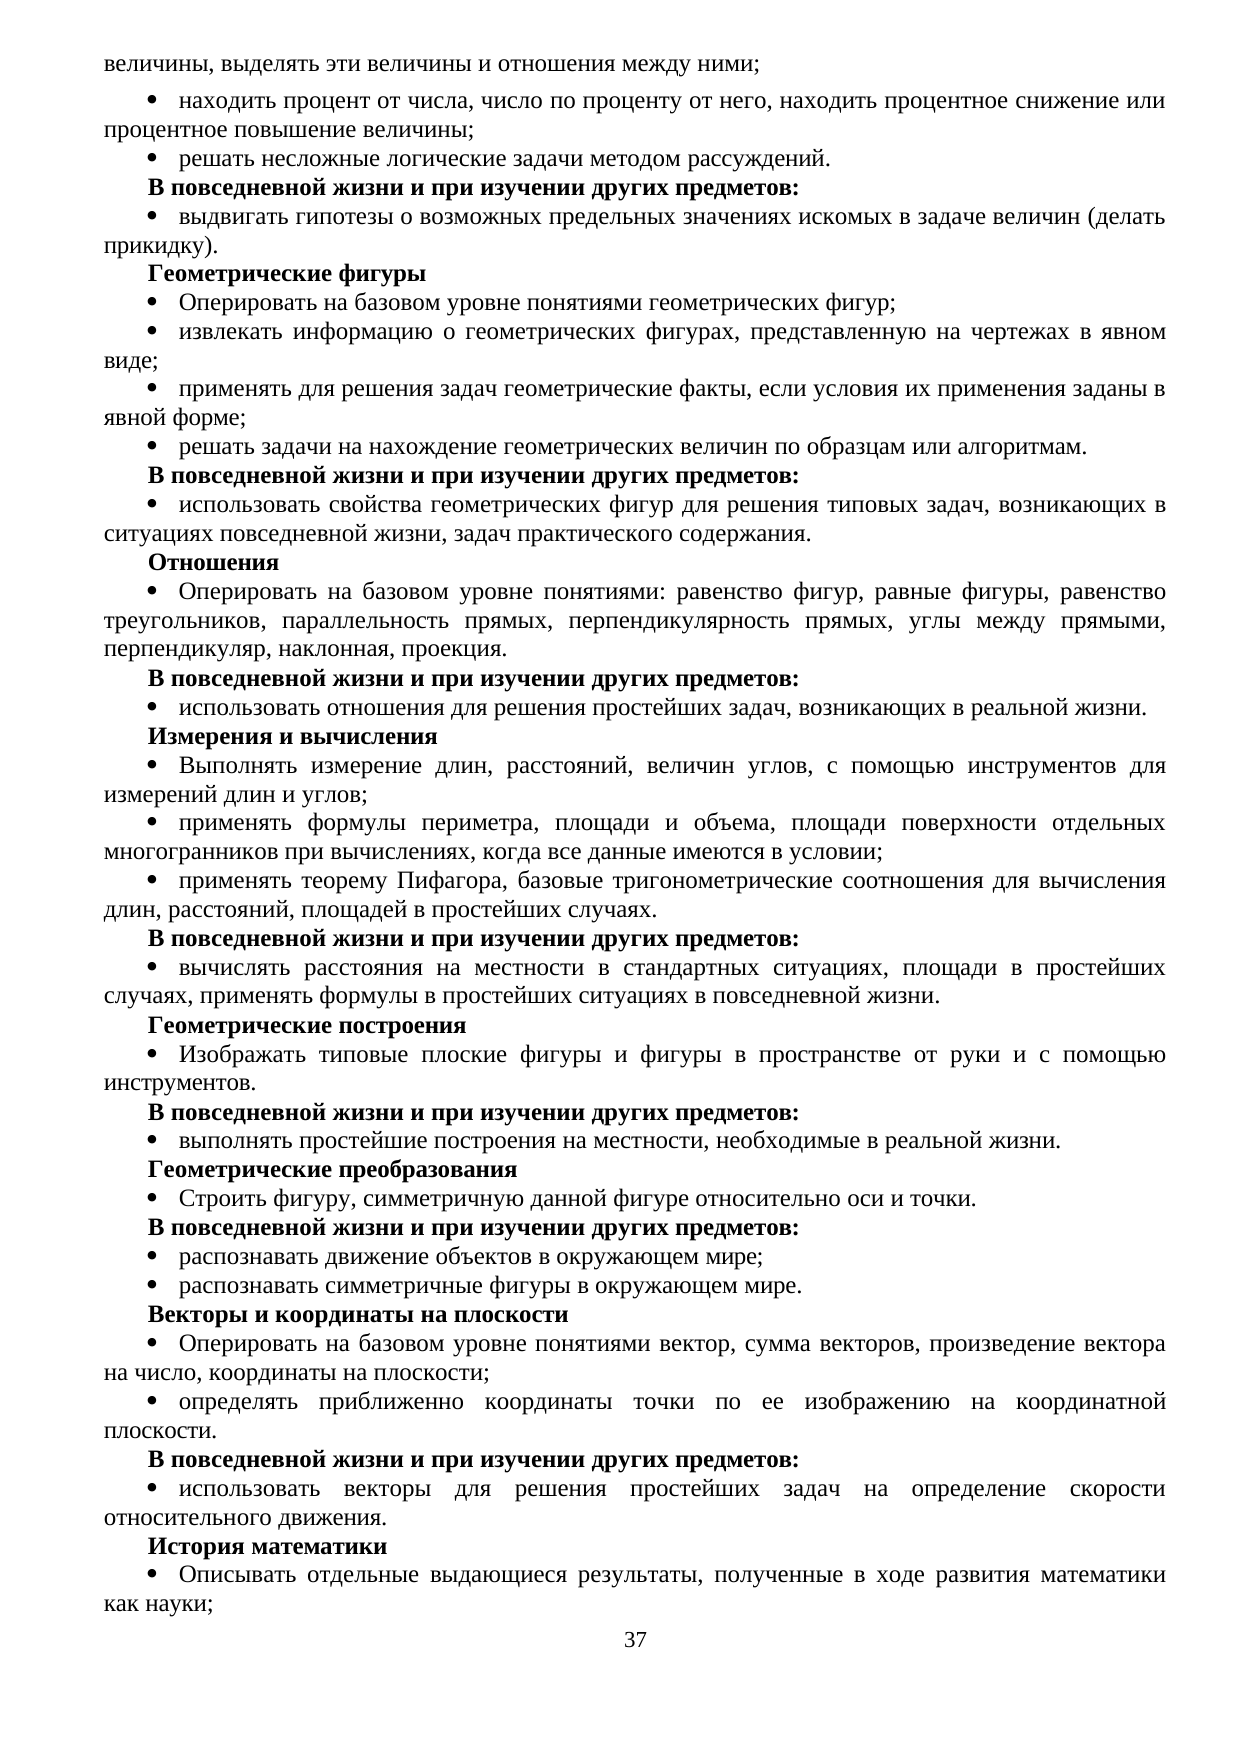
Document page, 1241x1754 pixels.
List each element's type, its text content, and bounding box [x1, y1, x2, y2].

subtitle В повседневной жизни и при изучении других предметов: [103, 1097, 1166, 1126]
list Описывать отдельные выдающиеся результаты, полученные в ходе развития математики как науки; [103, 1559, 1166, 1617]
subtitle В повседневной жизни и при изучении других предметов: [103, 663, 1166, 692]
list применять для решения задач геометрические факты, если условия их применения заданы в явной форме; [103, 373, 1166, 431]
list использовать свойства геометрических фигур для решения типовых задач, возникающих в ситуациях повседневной жизни, задач практического содержания. [103, 489, 1166, 547]
subtitle Геометрические фигуры [103, 258, 1166, 287]
list выполнять простейшие построения на местности, необходимые в реальной жизни. [103, 1126, 1166, 1154]
list распознавать симметричные фигуры в окружающем мире. [103, 1270, 1166, 1299]
subtitle В повседневной жизни и при изучении других предметов: [103, 460, 1166, 489]
list Выполнять измерение длин, расстояний, величин углов, с помощью инструментов для измерений длин и углов; [103, 750, 1166, 807]
list решать задачи на нахождение геометрических величин по образцам или алгоритмам. [103, 431, 1166, 460]
list находить процент от числа, число по проценту от него, находить процентное снижение или процентное повышение величины; [103, 85, 1166, 143]
list использовать отношения для решения простейших задач, возникающих в реальной жизни. [103, 692, 1166, 721]
subtitle Измерения и вычисления [103, 721, 1166, 750]
list Изображать типовые плоские фигуры и фигуры в пространстве от руки и с помощью инструментов. [103, 1039, 1166, 1096]
list использовать векторы для решения простейших задач на определение скорости относительного движения. [103, 1473, 1166, 1530]
subtitle История математики [103, 1531, 1166, 1559]
list решать несложные логические задачи методом рассуждений. [103, 143, 1166, 172]
list применять теорему Пифагора, базовые тригонометрические соотношения для вычисления длин, расстояний, площадей в простейших случаях. [103, 865, 1166, 922]
list распознавать движение объектов в окружающем мире; [103, 1241, 1166, 1270]
subtitle В повседневной жизни и при изучении других предметов: [103, 172, 1166, 201]
list извлекать информацию о геометрических фигурах, представленную на чертежах в явном виде; [103, 316, 1166, 373]
subtitle Геометрические построения [103, 1010, 1166, 1039]
subtitle В повседневной жизни и при изучении других предметов: [103, 1444, 1166, 1473]
list применять формулы периметра, площади и объема, площади поверхности отдельных многогранников при вычислениях, когда все данные имеются в условии; [103, 807, 1166, 865]
list вычислять расстояния на местности в стандартных ситуациях, площади в простейших случаях, применять формулы в простейших ситуациях в повседневной жизни. [103, 952, 1166, 1009]
subtitle Векторы и координаты на плоскости [103, 1299, 1166, 1328]
list Строить фигуру, симметричную данной фигуре относительно оси и точки. [103, 1183, 1166, 1212]
subtitle В повседневной жизни и при изучении других предметов: [103, 1212, 1166, 1241]
list Оперировать на базовом уровне понятиями геометрических фигур; [103, 287, 1166, 316]
subtitle Геометрические преобразования [103, 1154, 1166, 1183]
list Оперировать на базовом уровне понятиями: равенство фигур, равные фигуры, равенство треугольников, параллельность прямых, перпендикулярность прямых, углы между прямыми, перпендикуляр, наклонная, проекция. [103, 576, 1166, 662]
subtitle В повседневной жизни и при изучении других предметов: [103, 923, 1166, 951]
list определять приближенно координаты точки по ее изображению на координатной плоскости. [103, 1386, 1166, 1443]
subtitle Отношения [103, 547, 1166, 576]
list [103, 48, 1166, 77]
list выдвигать гипотезы о возможных предельных значениях искомых в задаче величин (делать прикидку). [103, 201, 1166, 258]
list Оперировать на базовом уровне понятиями вектор, сумма векторов, произведение вектора на число, координаты на плоскости; [103, 1328, 1166, 1386]
